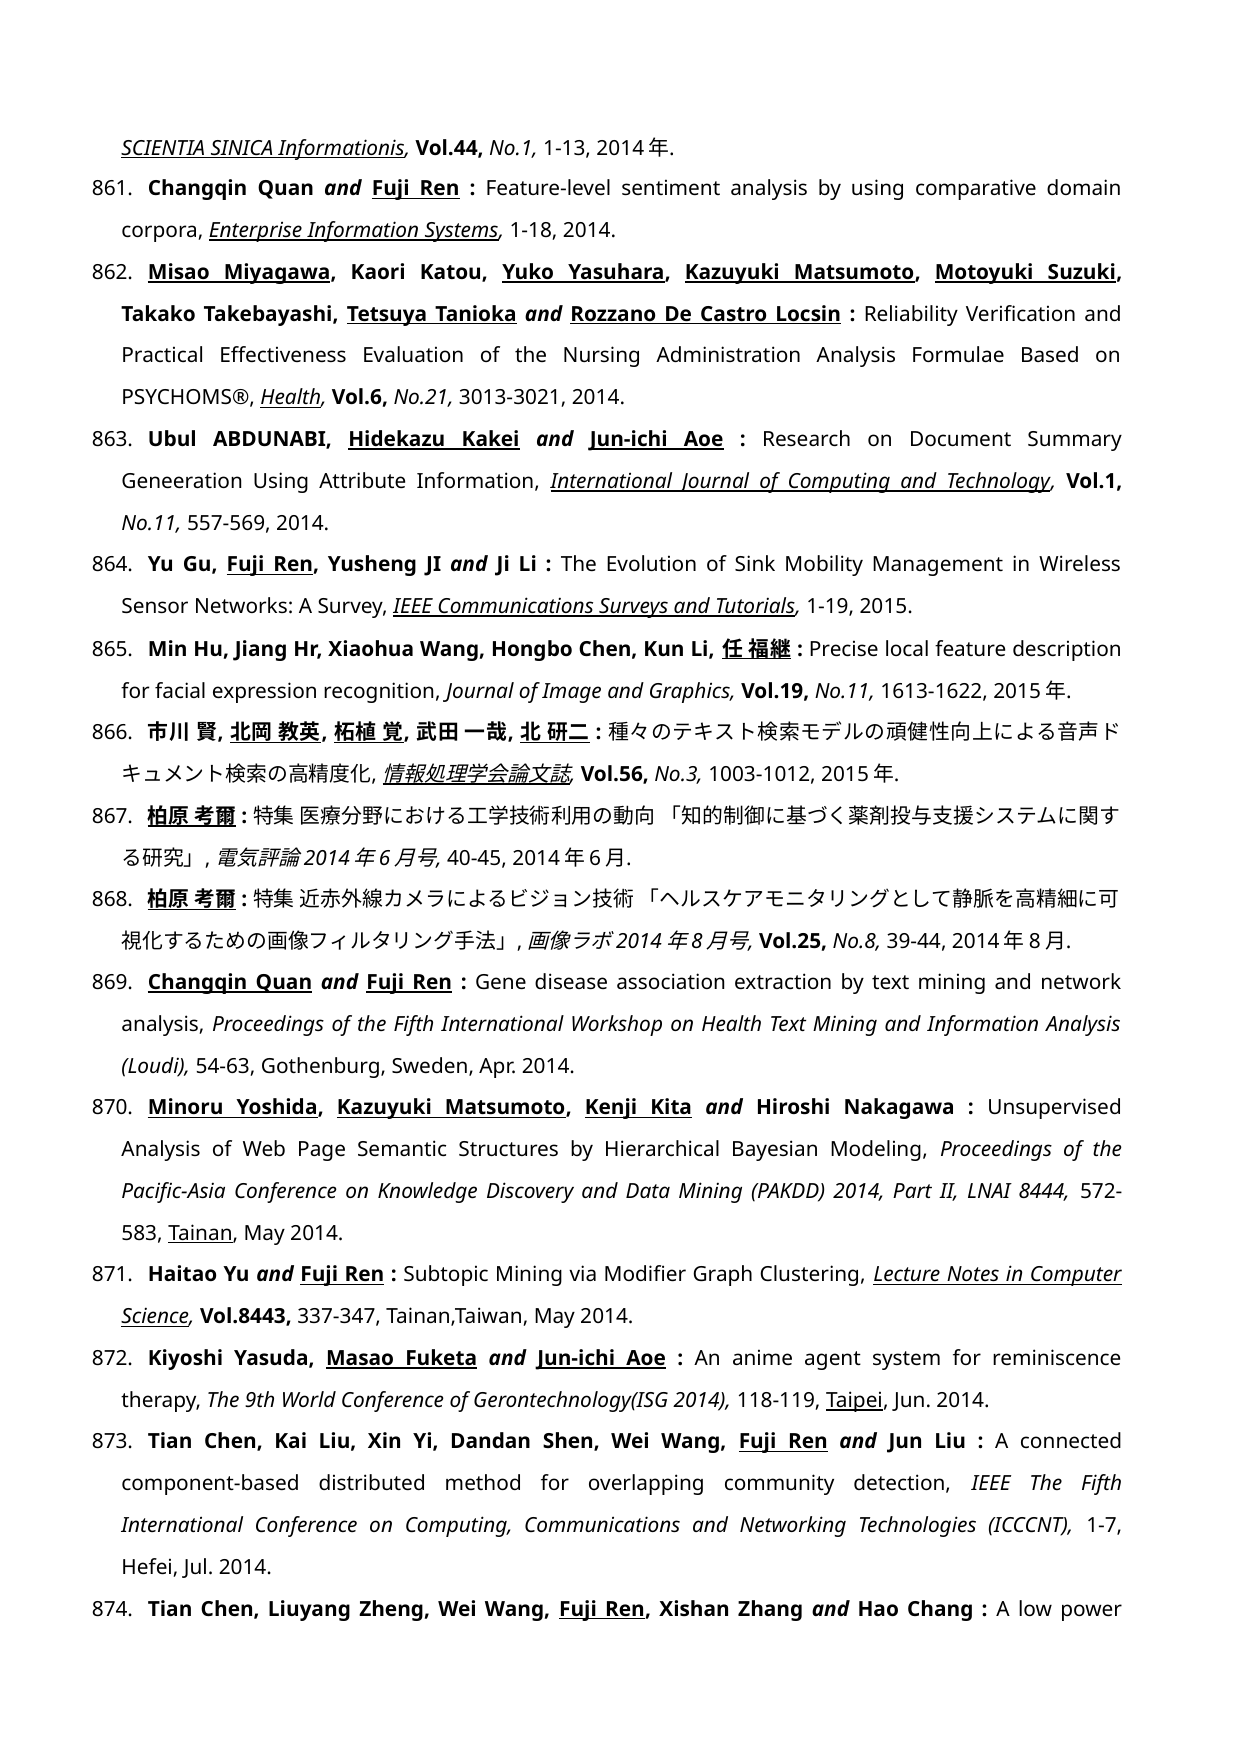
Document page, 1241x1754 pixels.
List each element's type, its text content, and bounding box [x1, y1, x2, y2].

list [92, 125, 1122, 167]
list 市川 賢, 北岡 教英, 柘植 覚, 武田 一哉, 北 研二 : 種々のテキスト検索モデルの頑健性向上による音声ドキュメント検索の高精度化, 情報処理学会論文誌, Vol.56, No.3, 1003-1012, 2015年. [92, 710, 1122, 793]
list Changqin Quan and Fuji Ren : Feature-level sentiment analysis by using comparative domain corpora, Enterprise Information Systems, 1-18, 2014. [92, 167, 1122, 250]
list Changqin Quan and Fuji Ren : Gene disease association extraction by text mining and network analysis, Proceedings of the Fifth International Workshop on Health Text Mining and Information Analysis (Loudi), 54-63, Gothenburg, Sweden, Apr. 2014. [92, 961, 1122, 1086]
list Min Hu, Jiang Hr, Xiaohua Wang, Hongbo Chen, Kun Li, 任 福継 : Precise local feature description for facial expression recognition, Journal of Image and Graphics, Vol.19, No.11, 1613-1622, 2015年. [92, 626, 1122, 710]
list 柏原 考爾 : 特集 近赤外線カメラによるビジョン技術 「ヘルスケアモニタリングとして静脈を高精細に可視化するための画像フィルタリング手法」, 画像ラボ 2014年8月号, Vol.25, No.8, 39-44, 2014年8月. [92, 877, 1122, 961]
list Minoru Yoshida, Kazuyuki Matsumoto, Kenji Kita and Hiroshi Nakagawa : Unsupervised Analysis of Web Page Semantic Structures by Hierarchical Bayesian Modeling, Proceedings of the Pacific-Asia Conference on Knowledge Discovery and Data Mining (PAKDD) 2014, Part II, LNAI 8444, 572-583, Tainan, May 2014. [92, 1086, 1122, 1253]
list Haitao Yu and Fuji Ren : Subtopic Mining via Modifier Graph Clustering, Lecture Notes in Computer Science, Vol.8443, 337-347, Tainan,Taiwan, May 2014. [92, 1253, 1122, 1336]
list 柏原 考爾 : 特集 医療分野における工学技術利用の動向 「知的制御に基づく薬剤投与支援システムに関する研究」, 電気評論 2014年6月号, 40-45, 2014年6月. [92, 793, 1122, 877]
list Yu Gu, Fuji Ren, Yusheng JI and Ji Li : The Evolution of Sink Mobility Management in Wireless Sensor Networks: A Survey, IEEE Communications Surveys and Tutorials, 1-19, 2015. [92, 543, 1122, 626]
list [92, 1587, 1122, 1629]
list Ubul ABDUNABI, Hidekazu Kakei and Jun-ichi Aoe : Research on Document Summary Geneeration Using Attribute Information, International Journal of Computing and Technology, Vol.1, No.11, 557-569, 2014. [92, 417, 1122, 543]
list Tian Chen, Kai Liu, Xin Yi, Dandan Shen, Wei Wang, Fuji Ren and Jun Liu : A connected component-based distributed method for overlapping community detection, IEEE The Fifth International Conference on Computing, Communications and Networking Technologies (ICCCNT), 1-7, Hefei, Jul. 2014. [92, 1420, 1122, 1587]
list Misao Miyagawa, Kaori Katou, Yuko Yasuhara, Kazuyuki Matsumoto, Motoyuki Suzuki, Takako Takebayashi, Tetsuya Tanioka and Rozzano De Castro Locsin : Reliability Verification and Practical Effectiveness Evaluation of the Nursing Administration Analysis Formulae Based on PSYCHOMS®, Health, Vol.6, No.21, 3013-3021, 2014. [92, 250, 1122, 417]
list Kiyoshi Yasuda, Masao Fuketa and Jun-ichi Aoe : An anime agent system for reminiscence therapy, The 9th World Conference of Gerontechnology(ISG 2014), 118-119, Taipei, Jun. 2014. [92, 1336, 1122, 1420]
